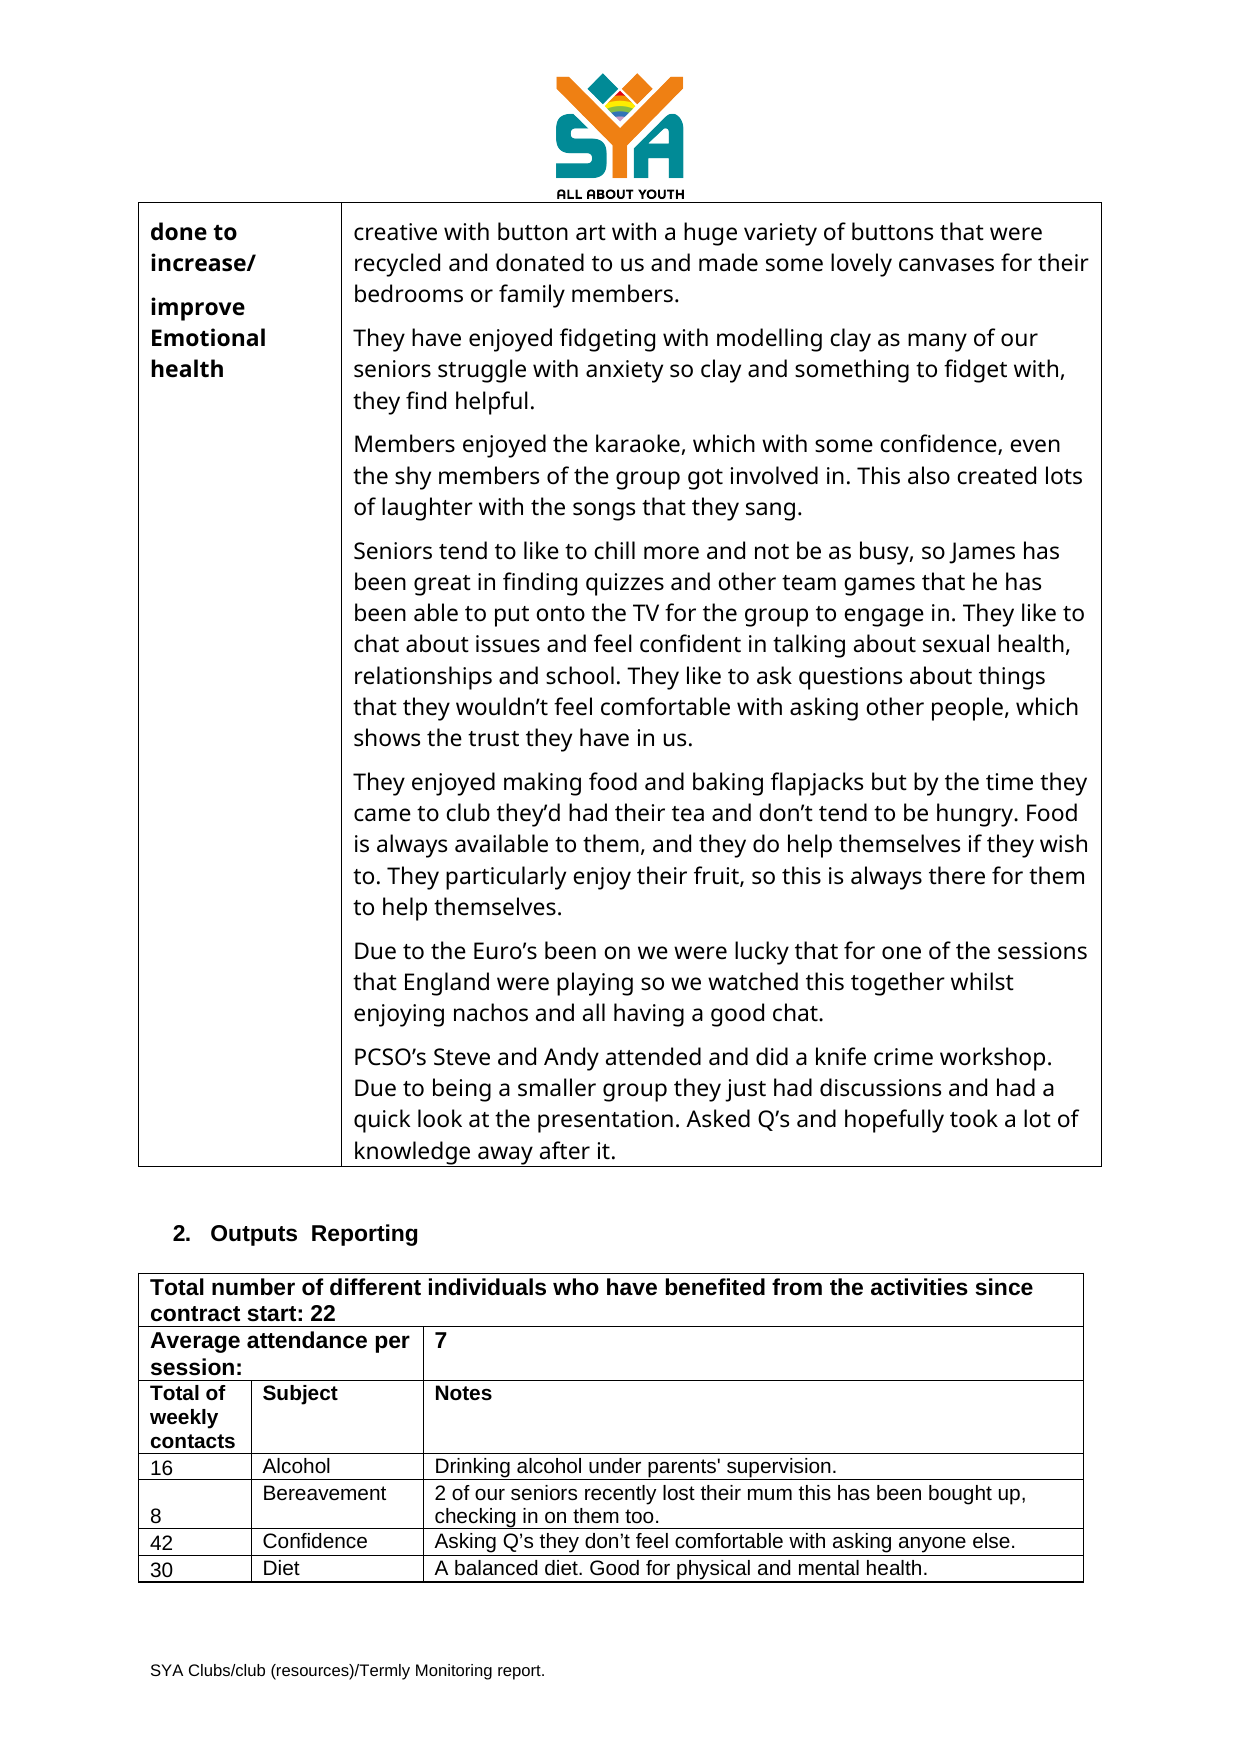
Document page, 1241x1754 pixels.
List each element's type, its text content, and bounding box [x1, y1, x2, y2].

table_cell Confidence [252, 1529, 423, 1555]
table_cell A balanced diet. Good for physical and mental health. [424, 1556, 1083, 1581]
table_cell 30 [139, 1556, 251, 1581]
table_cell 42 [139, 1529, 251, 1555]
list Outputs Reporting [173, 1220, 1090, 1246]
table_cell Subject [252, 1381, 423, 1453]
table_cell Notes [424, 1381, 1083, 1453]
table_cell Diet [252, 1556, 423, 1581]
table_cell Total of weekly contacts [139, 1381, 251, 1453]
table_cell Alcohol [252, 1454, 423, 1479]
table_cell 8 [139, 1480, 251, 1528]
table_cell Asking Q’s they don’t feel comfortable with asking anyone else. [424, 1529, 1083, 1555]
table_cell 2 of our seniors recently lost their mum this has been bought up, checking in on them too. [424, 1480, 1083, 1528]
table_cell Average attendance per session: [139, 1327, 423, 1380]
table_cell What we have done to increase/ improve Emotional health [139, 203, 341, 1166]
table_cell Drinking alcohol under parents' supervision. [424, 1454, 1083, 1479]
table_cell 7 [424, 1327, 1083, 1380]
table_header Total number of different individuals who have benefited from the activities since contract start: 22 [139, 1274, 1083, 1326]
table_cell Bereavement [252, 1480, 423, 1528]
picture [556, 73, 685, 202]
table_cell 16 [139, 1454, 251, 1479]
